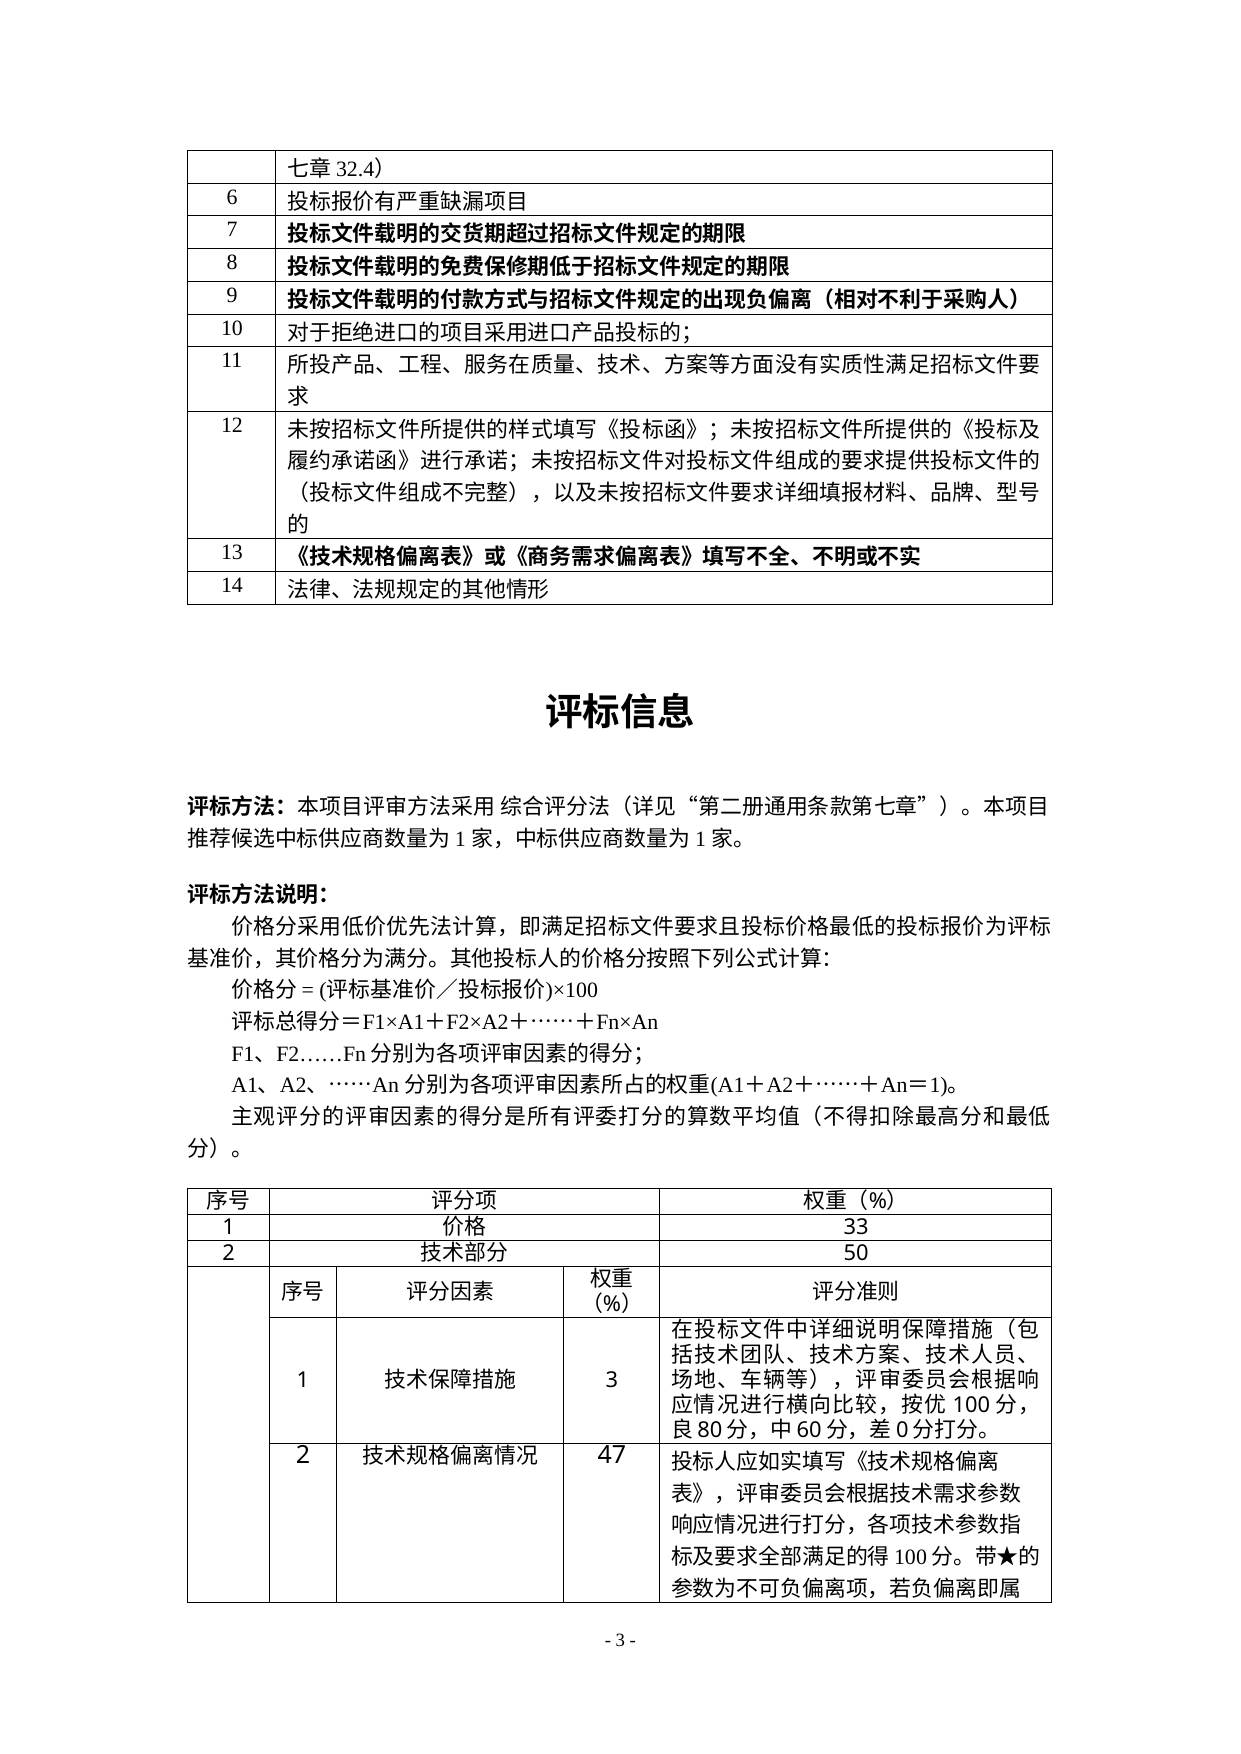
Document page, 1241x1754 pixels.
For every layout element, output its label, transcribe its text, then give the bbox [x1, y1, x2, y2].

table_cell 10 [188, 315, 275, 346]
text 评标方法：本项目评审方法采用 综合评分法（详见“第二册通用条款第七章”）。本项目推荐候选中标供应商数量为 1 家，中标供应商数量为 1 家。 [187, 789, 1053, 852]
table_cell 3 [564, 1318, 659, 1443]
table_cell 1 [270, 1318, 336, 1443]
subtitle 评标信息 [187, 682, 1053, 737]
table_cell 50 [660, 1241, 1051, 1266]
table_cell 《技术规格偏离表》或《商务需求偏离表》填写不全、不明或不实 [276, 539, 1052, 571]
table_cell 13 [188, 539, 275, 571]
table_cell 6 [188, 184, 275, 215]
table_header 评分项 [270, 1189, 659, 1214]
table_cell 投标文件载明的交货期超过招标文件规定的期限 [276, 216, 1052, 248]
table_cell 在投标文件中详细说明保障措施（包括技术团队、技术方案、技术人员、场地、车辆等），评审委员会根据响应情况进行横向比较，按优100分，良80分，中60分，差0分打分。 [660, 1318, 1051, 1443]
table_cell 法律、法规规定的其他情形 [276, 572, 1052, 604]
text 价格分采用低价优先法计算，即满足招标文件要求且投标价格最低的投标报价为评标基准价，其价格分为满分。其他投标人的价格分按照下列公式计算： [187, 909, 1053, 972]
table_cell 技术保障措施 [337, 1318, 563, 1443]
text F1、F2……Fn分别为各项评审因素的得分； [187, 1036, 1053, 1067]
table_cell 7 [188, 216, 275, 248]
table_cell 14 [188, 572, 275, 604]
table_header 权重（%） [660, 1189, 1051, 1214]
table_cell 所投产品、工程、服务在质量、技术、方案等方面没有实质性满足招标文件要求 [276, 347, 1052, 411]
text 评标方法说明： [187, 877, 1053, 909]
table_cell 评分准则 [660, 1267, 1051, 1317]
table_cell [660, 1444, 1051, 1602]
text A1、A2、……An 分别为各项评审因素所占的权重(A1＋A2＋……＋An＝1)。 [187, 1067, 1053, 1099]
table_cell 权重（%） [564, 1267, 659, 1317]
table_cell 9 [188, 282, 275, 313]
table_cell 33 [660, 1215, 1051, 1240]
table_cell 技术部分 [270, 1241, 659, 1266]
table_cell [188, 1267, 269, 1602]
table_cell 评分因素 [337, 1267, 563, 1317]
table_cell 11 [188, 347, 275, 411]
table_cell 投标文件载明的付款方式与招标文件规定的出现负偏离（相对不利于采购人） [276, 282, 1052, 313]
table_cell 未按招标文件所提供的样式填写《投标函》；未按招标文件所提供的《投标及履约承诺函》进行承诺；未按招标文件对投标文件组成的要求提供投标文件的（投标文件组成不完整），以及未按招标文件要求详细填报材料、品牌、型号的 [276, 412, 1052, 538]
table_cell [276, 151, 1052, 183]
table_cell 12 [188, 412, 275, 538]
text 价格分 = (评标基准价／投标报价)×100 [187, 972, 1053, 1004]
table_cell 47 [564, 1444, 659, 1602]
table_cell 2 [270, 1444, 336, 1602]
table_cell 5 [188, 151, 275, 183]
table_cell 1 [188, 1215, 269, 1240]
text 评标总得分＝F1×A1＋F2×A2＋……＋Fn×An [187, 1004, 1053, 1036]
table_cell 技术规格偏离情况 [337, 1444, 563, 1602]
table_cell 8 [188, 249, 275, 281]
table_cell 2 [188, 1241, 269, 1266]
table_cell 序号 [270, 1267, 336, 1317]
text 主观评分的评审因素的得分是所有评委打分的算数平均值（不得扣除最高分和最低分）。 [187, 1099, 1053, 1162]
table_cell 价格 [270, 1215, 659, 1240]
table_cell 对于拒绝进口的项目采用进口产品投标的； [276, 315, 1052, 346]
table_cell 投标文件载明的免费保修期低于招标文件规定的期限 [276, 249, 1052, 281]
table_cell 投标报价有严重缺漏项目 [276, 184, 1052, 215]
table_header 序号 [188, 1189, 269, 1214]
